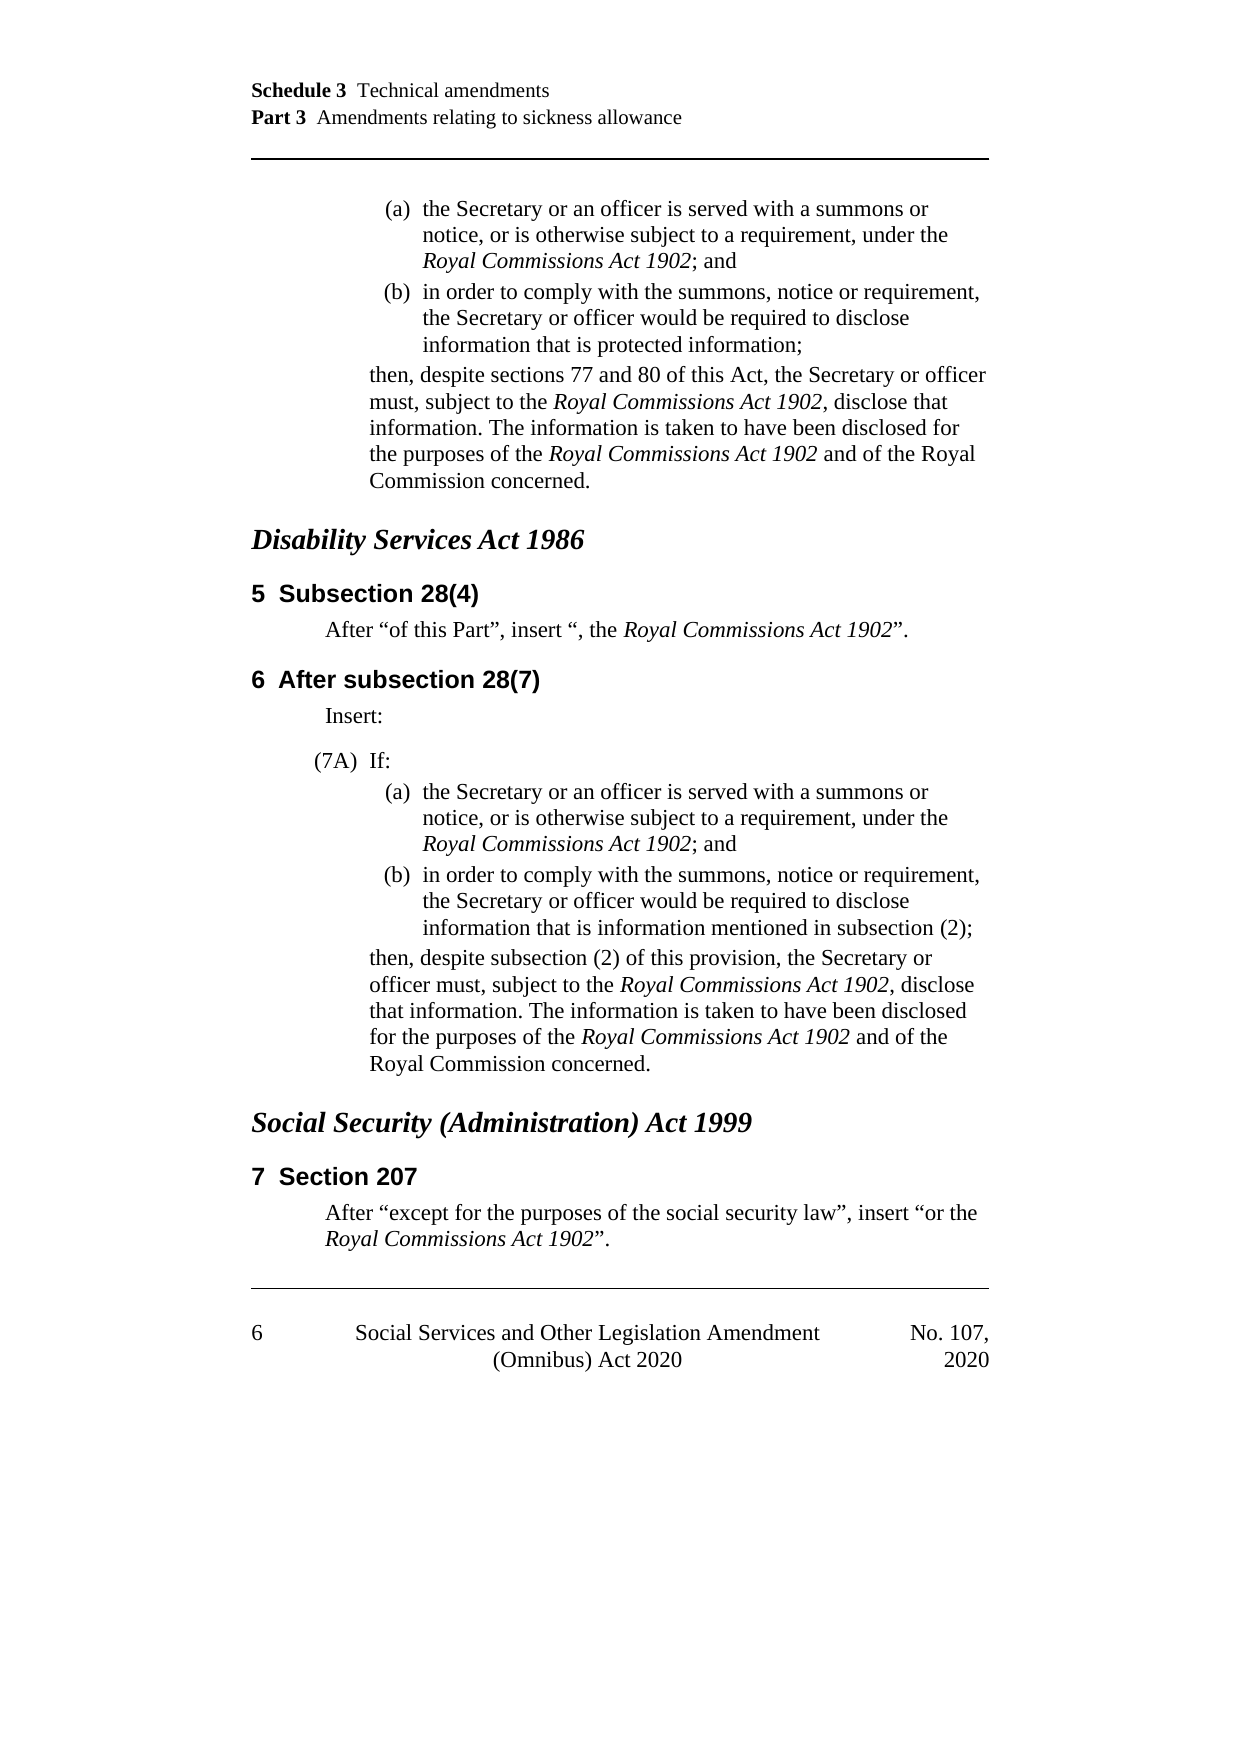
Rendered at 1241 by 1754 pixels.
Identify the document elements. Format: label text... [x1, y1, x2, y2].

text Disability Services Act 1986 [251, 522, 989, 556]
text (a) the Secretary or an officer is served with a summons or notice, or is otherwise subject to a requirement, under the Royal Commissions Act 1902; and [251, 195, 989, 274]
text After “of this Part”, insert “, the Royal Commissions Act 1902”. [325, 616, 989, 642]
text After “except for the purposes of the social security law”, insert “or the Royal Commissions Act 1902”. [325, 1199, 989, 1251]
text 5 Subsection 28(4) [251, 579, 989, 607]
text 7 Section 207 [251, 1162, 989, 1190]
text (a) the Secretary or an officer is served with a summons or notice, or is otherwise subject to a requirement, under the Royal Commissions Act 1902; and [251, 778, 989, 857]
text (b) in order to comply with the summons, notice or requirement, the Secretary or officer would be required to disclose information that is protected information; [251, 278, 989, 357]
text Insert: [325, 702, 989, 728]
text then, despite sections 77 and 80 of this Act, the Secretary or officer must, subject to the Royal Commissions Act 1902, disclose that information. The information is taken to have been disclosed for the purposes of the Royal Commissions Act 1902 and of the Royal Commission concerned. [369, 361, 989, 493]
text (7A) If: [251, 747, 989, 774]
text then, despite subsection (2) of this provision, the Secretary or officer must, subject to the Royal Commissions Act 1902, disclose that information. The information is taken to have been disclosed for the purposes of the Royal Commissions Act 1902 and of the Royal Commission concerned. [369, 944, 989, 1076]
text (b) in order to comply with the summons, notice or requirement, the Secretary or officer would be required to disclose information that is information mentioned in subsection (2); [251, 861, 989, 940]
text Social Security (Administration) Act 1999 [251, 1105, 989, 1139]
text 6 After subsection 28(7) [251, 665, 989, 694]
